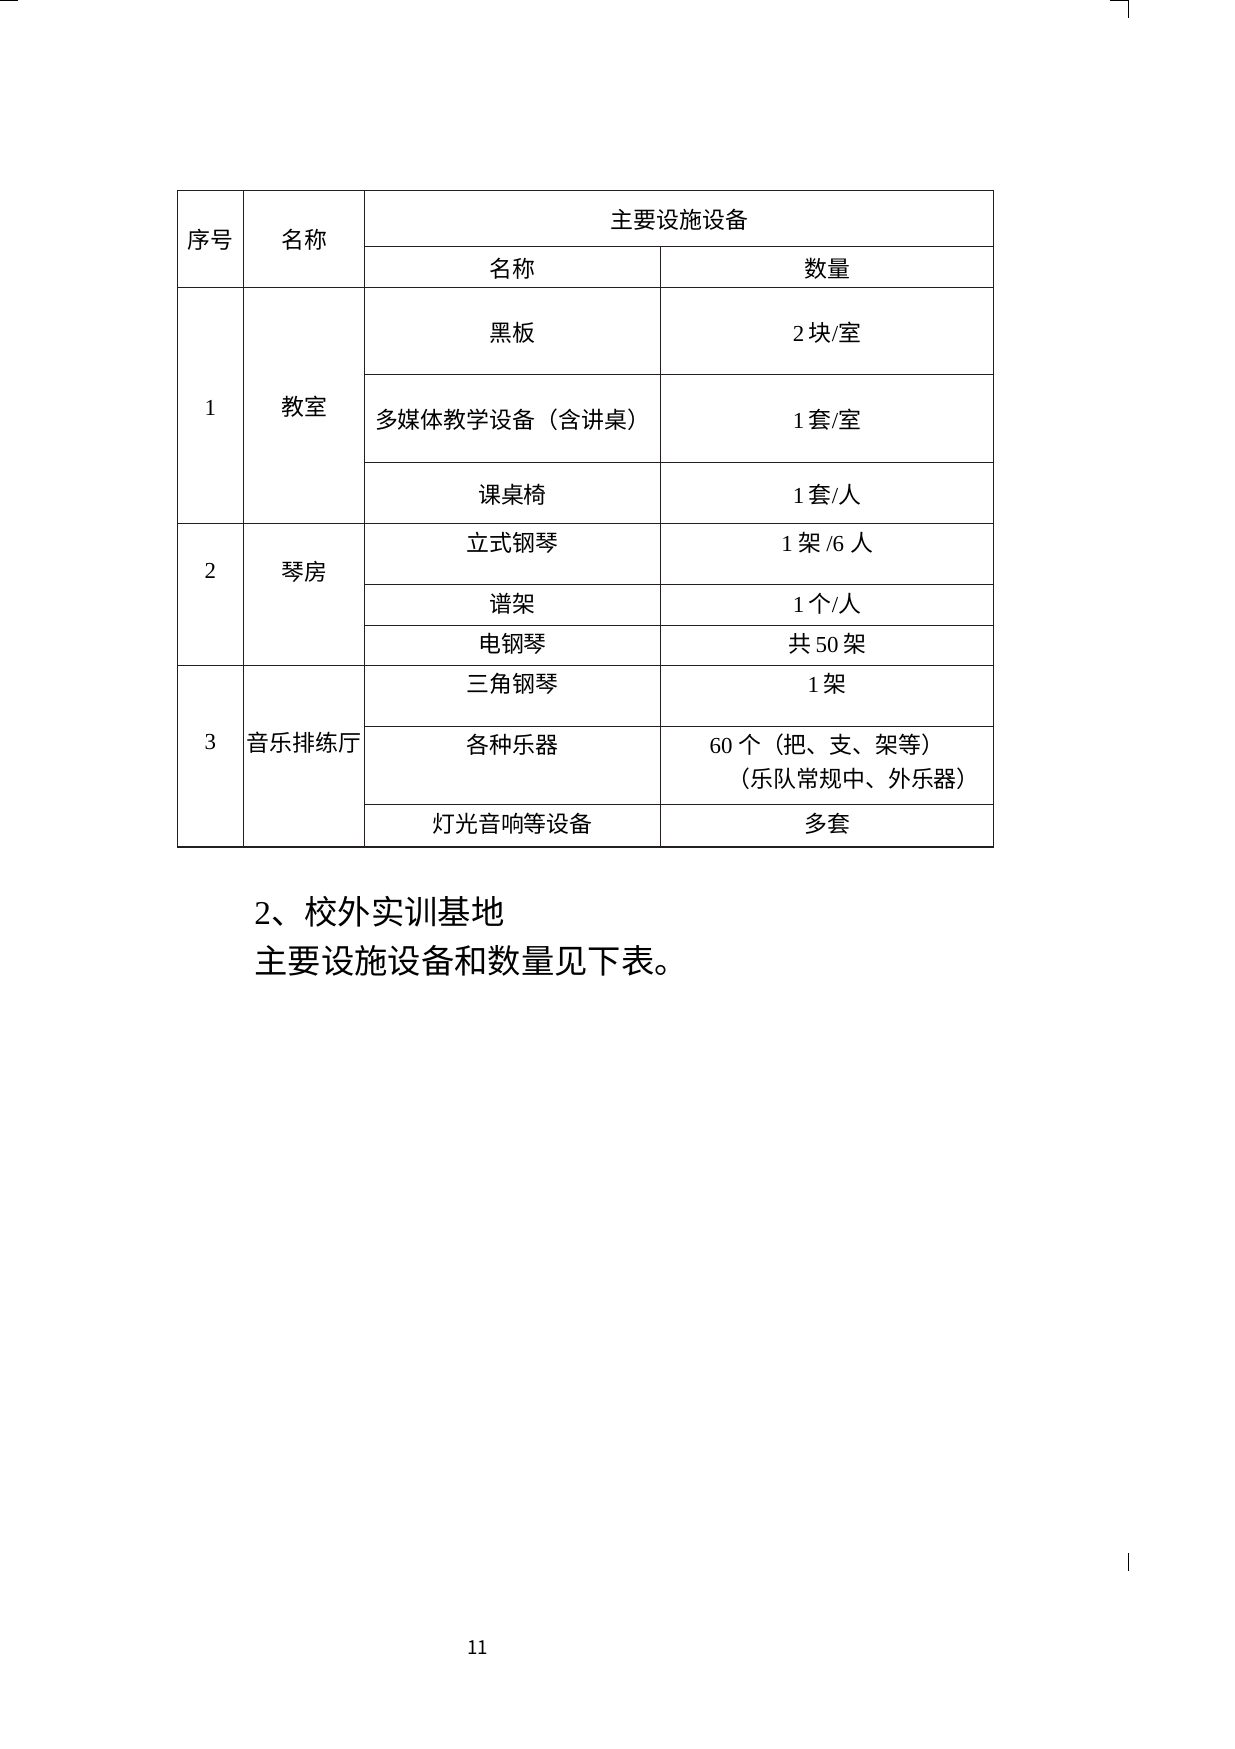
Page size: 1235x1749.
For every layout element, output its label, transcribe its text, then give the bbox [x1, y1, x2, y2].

table_cell 1 架 /6 人 [661, 524, 993, 584]
table_cell 3 [178, 666, 243, 846]
list 2、校外实训基地 [187, 886, 1073, 934]
table_cell 1套/人 [661, 463, 993, 523]
table_cell 1个/人 [661, 585, 993, 624]
table_cell 名称 [365, 247, 660, 287]
table_cell 1架 [661, 666, 993, 726]
table_header 主要设施设备 [365, 191, 993, 246]
table_cell 2 [178, 524, 243, 665]
table_cell 琴房 [244, 524, 364, 665]
table_cell 三角钢琴 [365, 666, 660, 726]
table_cell 共50架 [661, 626, 993, 665]
table_header 名称 [244, 191, 364, 287]
table_cell 数量 [661, 247, 993, 287]
table_cell 电钢琴 [365, 626, 660, 665]
table_cell 立式钢琴 [365, 524, 660, 584]
table_cell 教室 [244, 288, 364, 523]
table_cell 谱架 [365, 585, 660, 624]
table_cell 音乐排练厅 [244, 666, 364, 846]
table_cell 1套/室 [661, 375, 993, 462]
table_cell 灯光音响等设备 [365, 805, 660, 846]
table_cell 多套 [661, 805, 993, 846]
table_cell 黑板 [365, 288, 660, 374]
list 主要设施设备和数量见下表。 [187, 934, 1073, 983]
table_header 序号 [178, 191, 243, 287]
table_cell 课桌椅 [365, 463, 660, 523]
table_cell 1 [178, 288, 243, 523]
table_cell 60 个（把、支、架等） （乐队常规中、外乐器） [661, 727, 993, 804]
table_cell 多媒体教学设备（含讲桌） [365, 375, 660, 462]
table_cell 各种乐器 [365, 727, 660, 804]
table_cell 2块/室 [661, 288, 993, 374]
